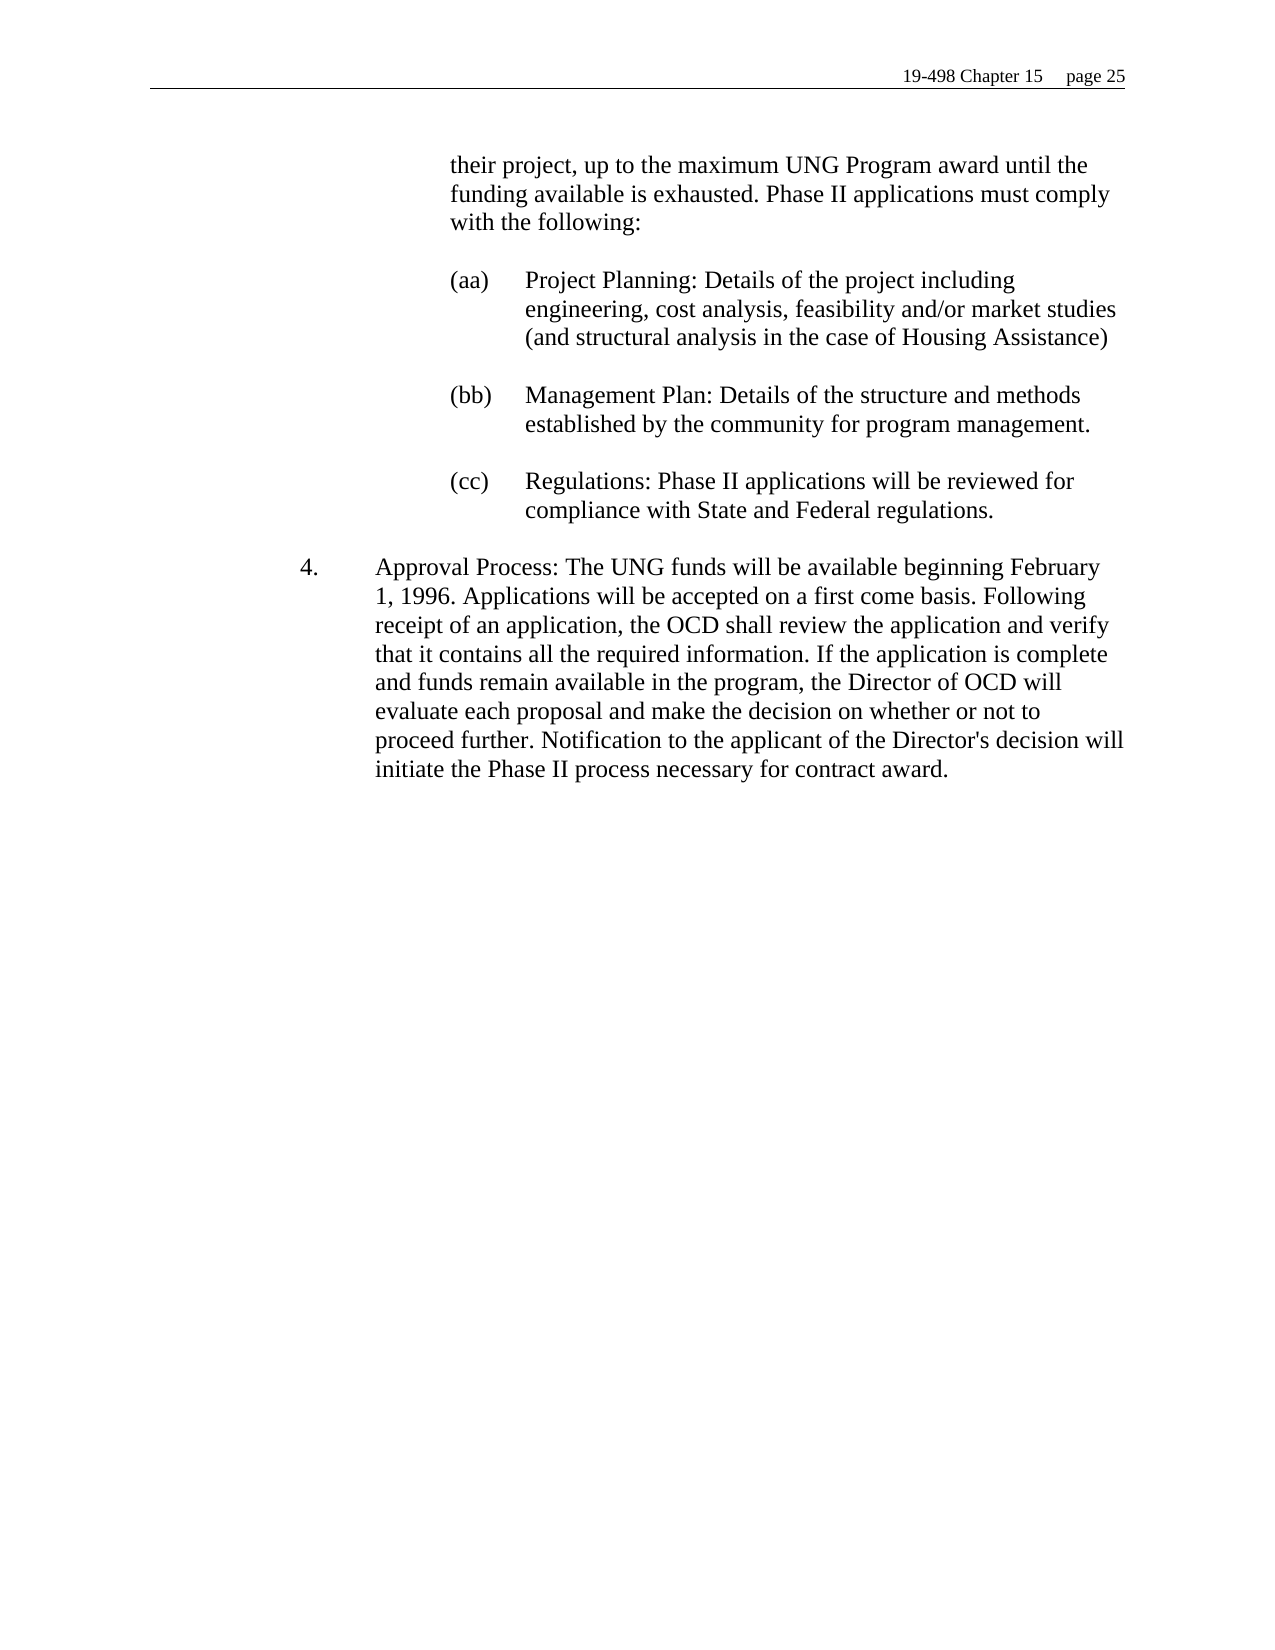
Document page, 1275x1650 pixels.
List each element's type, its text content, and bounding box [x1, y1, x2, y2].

text (bb) Management Plan: Details of the structure and methods established by the community for program management. [150, 380, 1125, 437]
text (aa) Project Planning: Details of the project including engineering, cost analysis, feasibility and/or market studies (and structural analysis in the case of Housing Assistance) [150, 265, 1125, 351]
text 4. Approval Process: The UNG funds will be available beginning . Applications will be accepted on a first come basis. Following receipt of an application, the OCD shall review the application and verify that it contains all the required information. If the application is complete and funds remain available in the program, the Director of OCD will evaluate each proposal and make the decision on whether or not to proceed further. Notification to the applicant of the Director's decision will initiate the Phase II process necessary for contract award. [150, 552, 1125, 782]
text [150, 150, 1125, 236]
text (cc) Regulations: Phase II applications will be reviewed for compliance with State and Federal regulations. [150, 466, 1125, 524]
